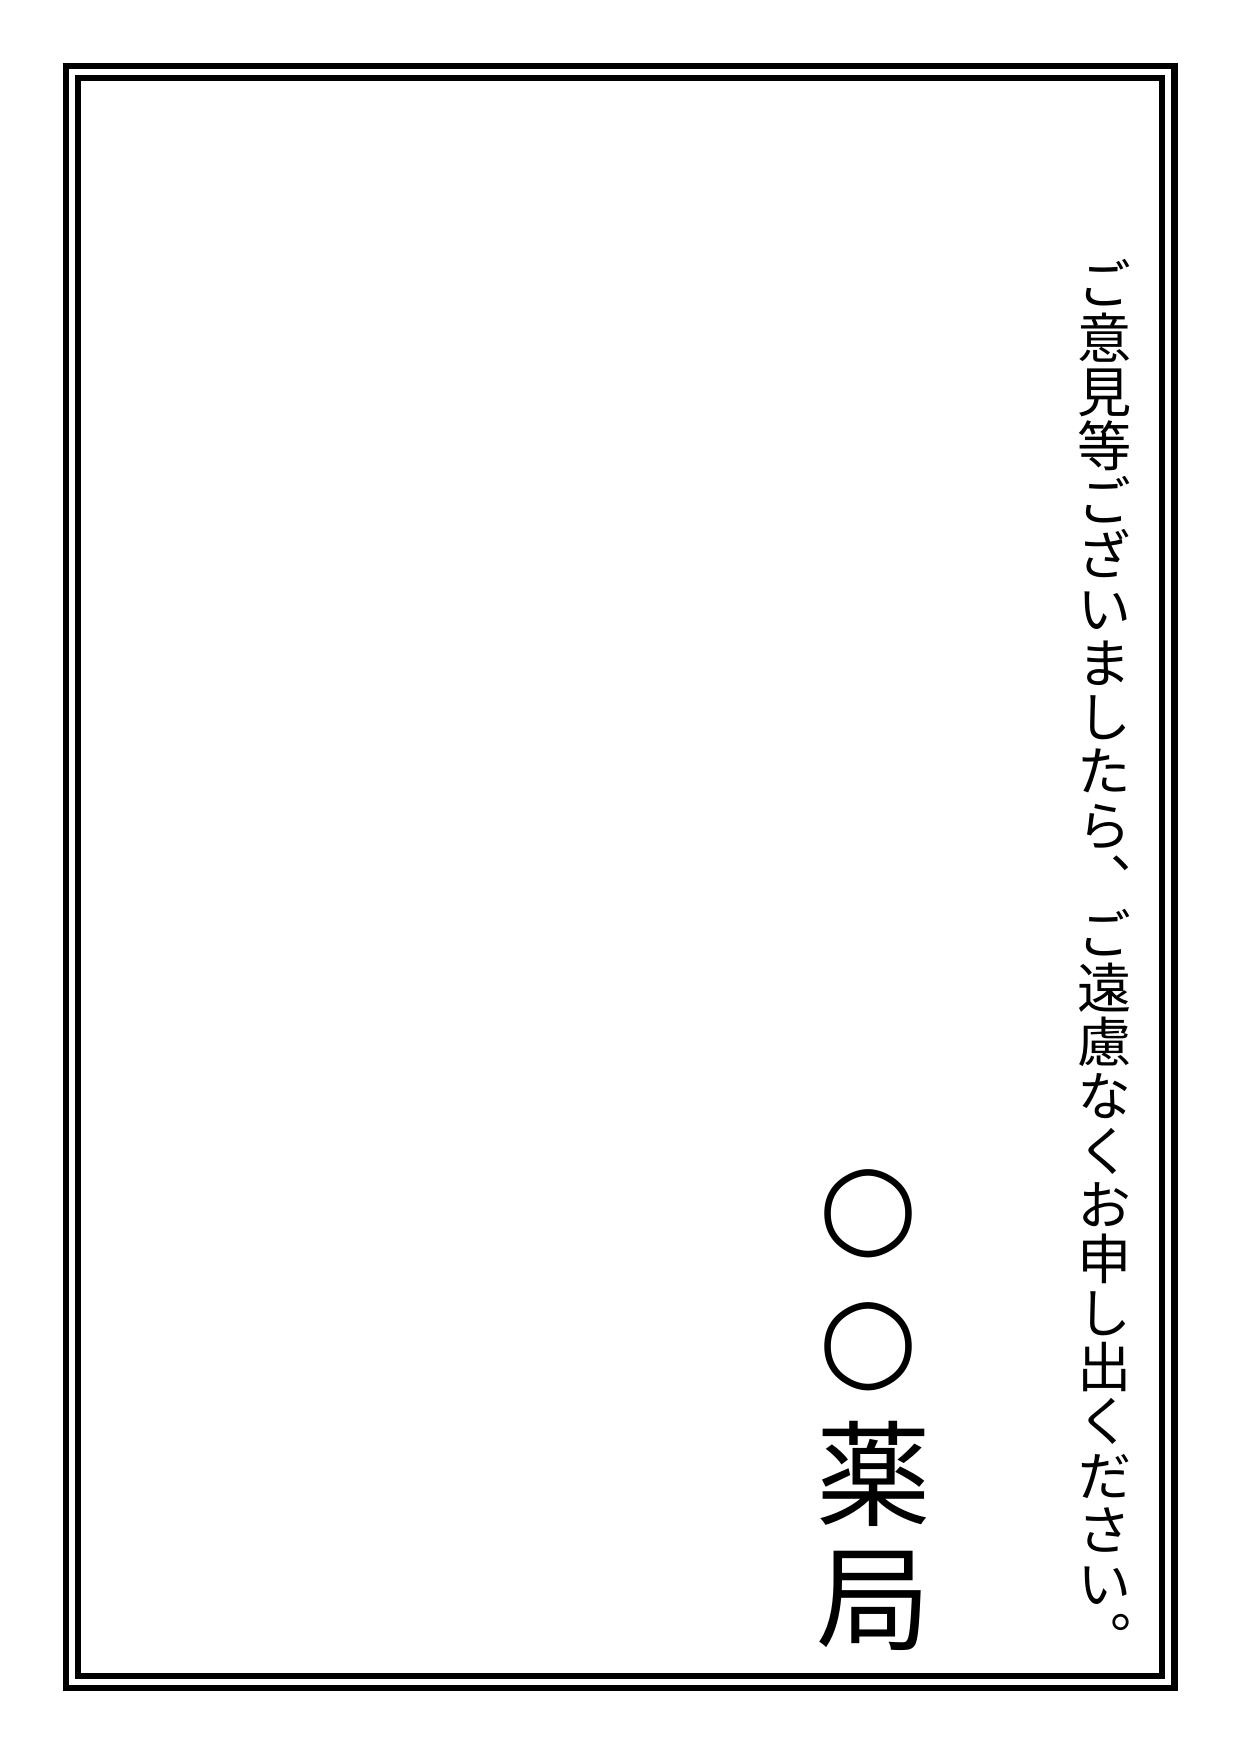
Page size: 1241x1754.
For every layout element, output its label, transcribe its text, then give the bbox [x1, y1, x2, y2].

text ご意見等ございましたら、ご遠慮なくお申し出ください。 [1065, 89, 1143, 1665]
text ○○薬局 [786, 89, 960, 1665]
